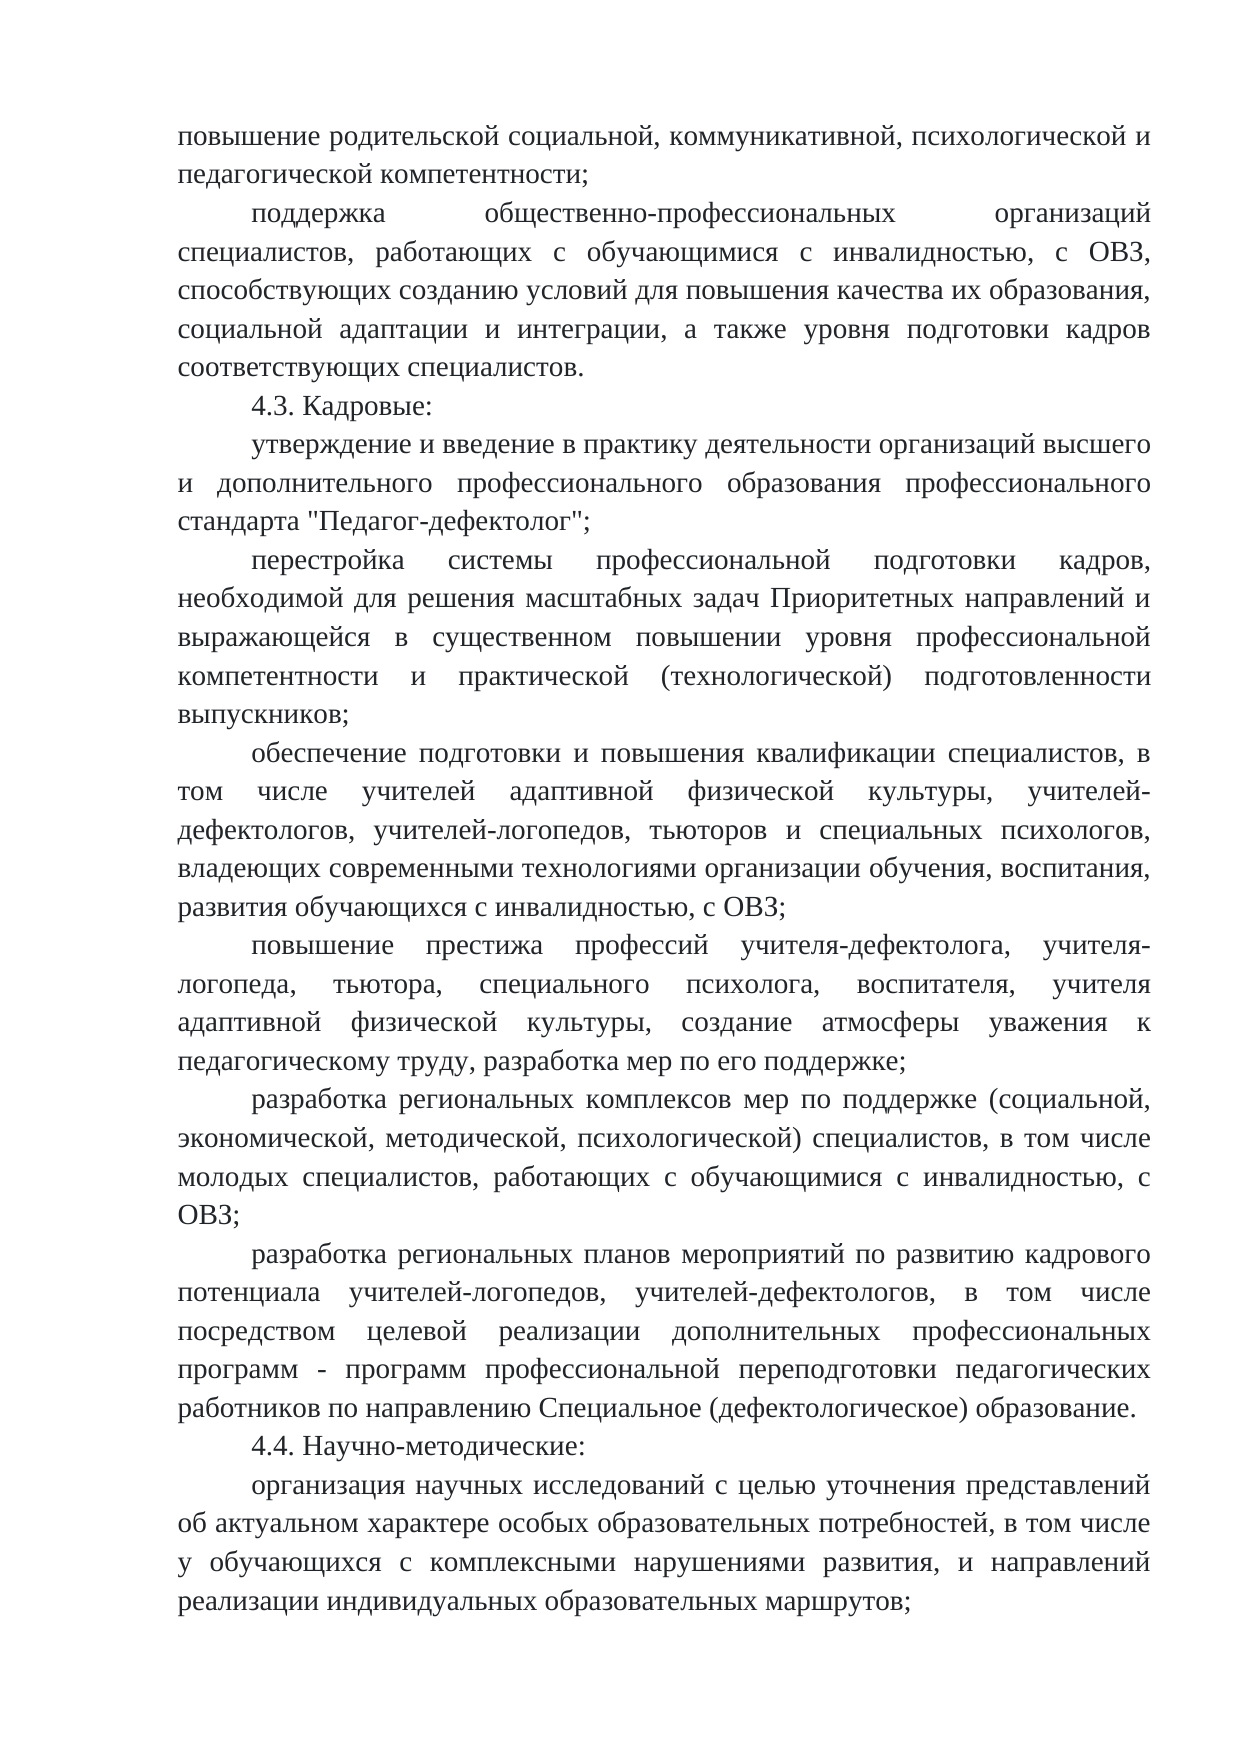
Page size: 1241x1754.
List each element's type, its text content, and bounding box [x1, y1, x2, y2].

text разработка региональных комплексов мер по поддержке (социальной, экономической, методической, психологической) специалистов, в том числе молодых специалистов, работающих с обучающимися с инвалидностью, с ОВЗ; [177, 1082, 1152, 1231]
text перестройка системы профессиональной подготовки кадров, необходимой для решения масштабных задач Приоритетных направлений и выражающейся в существенном повышении уровня профессиональной компетентности и практической (технологической) подготовленности выпускников; [177, 542, 1152, 730]
text организация научных исследований с целью уточнения представлений об актуальном характере особых образовательных потребностей, в том числе у обучающихся с комплексными нарушениями развития, и направлений реализации индивидуальных образовательных маршрутов; [177, 1467, 1152, 1616]
text поддержка общественно-профессиональных организаций специалистов, работающих с обучающимися с инвалидностью, с ОВЗ, способствующих созданию условий для повышения качества их образования, социальной адаптации и интеграции, а также уровня подготовки кадров соответствующих специалистов. [177, 195, 1152, 383]
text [177, 118, 1152, 190]
text обеспечение подготовки и повышения квалификации специалистов, в том числе учителей адаптивной физической культуры, учителей-дефектологов, учителей-логопедов, тьюторов и специальных психологов, владеющих современными технологиями организации обучения, воспитания, развития обучающихся с инвалидностью, с ОВЗ; [177, 735, 1152, 922]
text разработка региональных планов мероприятий по развитию кадрового потенциала учителей-логопедов, учителей-дефектологов, в том числе посредством целевой реализации дополнительных профессиональных программ - программ профессиональной переподготовки педагогических работников по направлению Специальное (дефектологическое) образование. [177, 1236, 1152, 1423]
text утверждение и введение в практику деятельности организаций высшего и дополнительного профессионального образования профессионального стандарта "Педагог-дефектолог"; [177, 426, 1152, 537]
text повышение престижа профессий учителя-дефектолога, учителя-логопеда, тьютора, специального психолога, воспитателя, учителя адаптивной физической культуры, создание атмосферы уважения к педагогическому труду, разработка мер по его поддержке; [177, 927, 1152, 1077]
text 4.4. Научно-методические: [177, 1428, 1152, 1462]
text 4.3. Кадровые: [177, 388, 1152, 421]
